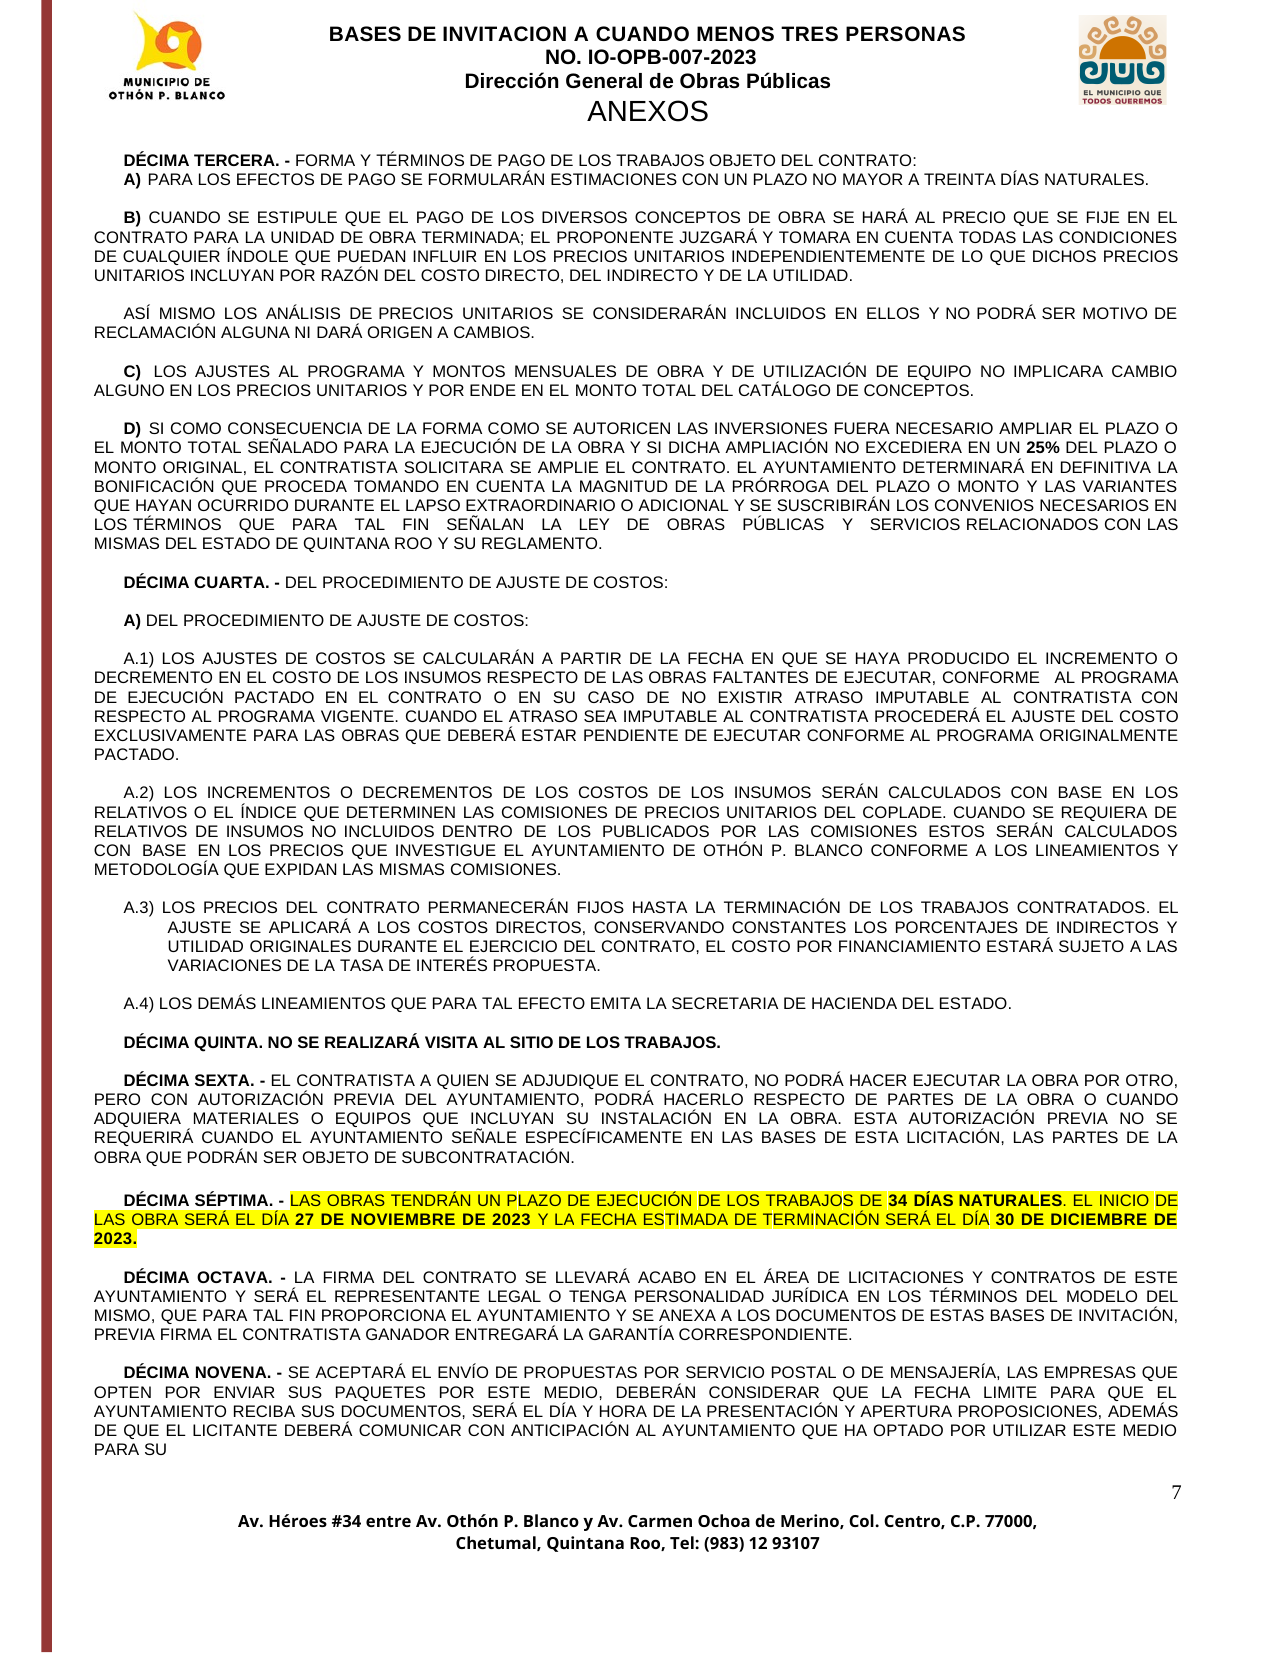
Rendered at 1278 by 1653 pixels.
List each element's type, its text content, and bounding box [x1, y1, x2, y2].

text DÉCIMA OCTAVA. - LA FIRMA DEL CONTRATO SE LLEVARÁ ACABO EN EL ÁREA DE LICITACIONES Y CONTRATOS DE ESTE AYUNTAMIENTO Y SERÁ EL REPRESENTANTE LEGAL O TENGA PERSONALIDAD JURÍDICA EN LOS TÉRMINOS DEL MODELO DEL MISMO, QUE PARA TAL FIN PROPORCIONA EL AYUNTAMIENTO Y SE ANEXA A LOS DOCUMENTOS DE ESTAS BASES DE INVITACIÓN, PREVIA FIRMA EL CONTRATISTA GANADOR ENTREGARÁ LA GARANTÍA CORRESPONDIENTE. [94, 1267, 1178, 1344]
text DÉCIMA NOVENA. - SE ACEPTARÁ EL ENVÍO DE PROPUESTAS POR SERVICIO POSTAL O DE MENSAJERÍA, LAS EMPRESAS QUE OPTEN POR ENVIAR SUS PAQUETES POR ESTE MEDIO, DEBERÁN CONSIDERAR QUE LA FECHA LIMITE PARA QUE EL AYUNTAMIENTO RECIBA SUS DOCUMENTOS, SERÁ EL DÍA Y HORA DE LA PRESENTACIÓN Y APERTURA PROPOSICIONES, ADEMÁS DE QUE EL LICITANTE DEBERÁ COMUNICAR CON ANTICIPACIÓN AL AYUNTAMIENTO QUE HA OPTADO POR UTILIZAR ESTE MEDIO PARA SU [94, 1363, 1178, 1459]
text A.3) LOS PRECIOS DEL CONTRATO PERMANECERÁN FIJOS HASTA LA TERMINACIÓN DE LOS TRABAJOS CONTRATADOS. EL AJUSTE SE APLICARÁ A LOS COSTOS DIRECTOS, CONSERVANDO CONSTANTES LOS PORCENTAJES DE INDIRECTOS Y UTILIDAD ORIGINALES DURANTE EL EJERCICIO DEL CONTRATO, EL COSTO POR FINANCIAMIENTO ESTARÁ SUJETO A LAS VARIACIONES DE LA TASA DE INTERÉS PROPUESTA. [123, 898, 1178, 975]
text DÉCIMA QUINTA. NO SE REALIZARÁ VISITA AL SITIO DE LOS TRABAJOS. [94, 1032, 1178, 1052]
text A.4) LOS DEMÁS LINEAMIENTOS QUE PARA TAL EFECTO EMITA LA SECRETARIA DE HACIENDA DEL ESTADO. [94, 994, 1178, 1013]
text B) CUANDO SE ESTIPULE QUE EL PAGO DE LOS DIVERSOS CONCEPTOS DE OBRA SE HARÁ AL PRECIO QUE SE FIJE EN EL CONTRATO PARA LA UNIDAD DE OBRA TERMINADA; EL PROPONENTE JUZGARÁ Y TOMARA EN CUENTA TODAS LAS CONDICIONES DE CUALQUIER ÍNDOLE QUE PUEDAN INFLUIR EN LOS PRECIOS UNITARIOS INDEPENDIENTEMENTE DE LO QUE DICHOS PRECIOS UNITARIOS INCLUYAN POR RAZÓN DEL COSTO DIRECTO, DEL INDIRECTO Y DE LA UTILIDAD. [94, 208, 1178, 285]
text DÉCIMA SEXTA. - EL CONTRATISTA A QUIEN SE ADJUDIQUE EL CONTRATO, NO PODRÁ HACER EJECUTAR LA OBRA POR OTRO, PERO CON AUTORIZACIÓN PREVIA DEL AYUNTAMIENTO, PODRÁ HACERLO RESPECTO DE PARTES DE LA OBRA O CUANDO ADQUIERA MATERIALES O EQUIPOS QUE INCLUYAN SU INSTALACIÓN EN LA OBRA. ESTA AUTORIZACIÓN PREVIA NO SE REQUERIRÁ CUANDO EL AYUNTAMIENTO SEÑALE ESPECÍFICAMENTE EN LAS BASES DE ESTA LICITACIÓN, LAS PARTES DE LA OBRA QUE PODRÁN SER OBJETO DE SUBCONTRATACIÓN. [94, 1071, 1178, 1167]
text A.2) LOS INCREMENTOS O DECREMENTOS DE LOS COSTOS DE LOS INSUMOS SERÁN CALCULADOS CON BASE EN LOS RELATIVOS O EL ÍNDICE QUE DETERMINEN LAS COMISIONES DE PRECIOS UNITARIOS DEL COPLADE. CUANDO SE REQUIERA DE RELATIVOS DE INSUMOS NO INCLUIDOS DENTRO DE LOS PUBLICADOS POR LAS COMISIONES ESTOS SERÁN CALCULADOS CON BASE EN LOS PRECIOS QUE INVESTIGUE EL AYUNTAMIENTO DE OTHÓN P. BLANCO CONFORME A LOS LINEAMIENTOS Y METODOLOGÍA QUE EXPIDAN LAS MISMAS COMISIONES. [94, 783, 1178, 879]
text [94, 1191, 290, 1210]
text ASÍ MISMO LOS ANÁLISIS DE PRECIOS UNITARIOS SE CONSIDERARÁN INCLUIDOS EN ELLOS Y NO PODRÁ SER MOTIVO DE RECLAMACIÓN ALGUNA NI DARÁ ORIGEN A CAMBIOS. [94, 304, 1178, 342]
text DÉCIMA SÉPTIMA. - LAS OBRAS TENDRÁN UN PLAZO DE EJECUCIÓN DE LOS TRABAJOS DE 34 DÍAS NATURALES. EL INICIO DE LAS OBRA SERÁ EL DÍA 27 DE NOVIEMBRE DE 2023 Y LA FECHA ESTIMADA DE TERMINACIÓN SERÁ EL DÍA 30 DE DICIEMBRE DE 2023. [137, 1210, 1178, 1248]
text A.1) LOS AJUSTES DE COSTOS SE CALCULARÁN A PARTIR DE LA FECHA EN QUE SE HAYA PRODUCIDO EL INCREMENTO O DECREMENTO EN EL COSTO DE LOS INSUMOS RESPECTO DE LAS OBRAS FALTANTES DE EJECUTAR, CONFORME AL PROGRAMA DE EJECUCIÓN PACTADO EN EL CONTRATO O EN SU CASO DE NO EXISTIR ATRASO IMPUTABLE AL CONTRATISTA CON RESPECTO AL PROGRAMA VIGENTE. CUANDO EL ATRASO SEA IMPUTABLE AL CONTRATISTA PROCEDERÁ EL AJUSTE DEL COSTO EXCLUSIVAMENTE PARA LAS OBRAS QUE DEBERÁ ESTAR PENDIENTE DE EJECUTAR CONFORME AL PROGRAMA ORIGINALMENTE PACTADO. [94, 649, 1178, 764]
text A) DEL PROCEDIMIENTO DE AJUSTE DE COSTOS: [94, 611, 1178, 630]
picture [1078, 15, 1167, 105]
text A) PARA LOS EFECTOS DE PAGO SE FORMULARÁN ESTIMACIONES CON UN PLAZO NO MAYOR A TREINTA DÍAS NATURALES. [123, 170, 1178, 189]
text D) SI COMO CONSECUENCIA DE LA FORMA COMO SE AUTORICEN LAS INVERSIONES FUERA NECESARIO AMPLIAR EL PLAZO O EL MONTO TOTAL SEÑALADO PARA LA EJECUCIÓN DE LA OBRA Y SI DICHA AMPLIACIÓN NO EXCEDIERA EN UN 25% DEL PLAZO O MONTO ORIGINAL, EL CONTRATISTA SOLICITARA SE AMPLIE EL CONTRATO. EL AYUNTAMIENTO DETERMINARÁ EN DEFINITIVA LA BONIFICACIÓN QUE PROCEDA TOMANDO EN CUENTA LA MAGNITUD DE LA PRÓRROGA DEL PLAZO O MONTO Y LAS VARIANTES QUE HAYAN OCURRIDO DURANTE EL LAPSO EXTRAORDINARIO O ADICIONAL Y SE SUSCRIBIRÁN LOS CONVENIOS NECESARIOS EN LOS TÉRMINOS QUE PARA TAL FIN SEÑALAN LA LEY DE OBRAS PÚBLICAS Y SERVICIOS RELACIONADOS CON LAS MISMAS DEL ESTADO DE QUINTANA ROO Y SU REGLAMENTO. [94, 419, 1178, 553]
text DÉCIMA CUARTA. - DEL PROCEDIMIENTO DE AJUSTE DE COSTOS: [94, 572, 1178, 592]
text C) LOS AJUSTES AL PROGRAMA Y MONTOS MENSUALES DE OBRA Y DE UTILIZACIÓN DE EQUIPO NO IMPLICARA CAMBIO ALGUNO EN LOS PRECIOS UNITARIOS Y POR ENDE EN EL MONTO TOTAL DEL CATÁLOGO DE CONCEPTOS. [94, 362, 1178, 400]
picture [104, 0, 237, 114]
text DÉCIMA TERCERA. - FORMA Y TÉRMINOS DE PAGO DE LOS TRABAJOS OBJETO DEL CONTRATO: [94, 151, 1178, 170]
